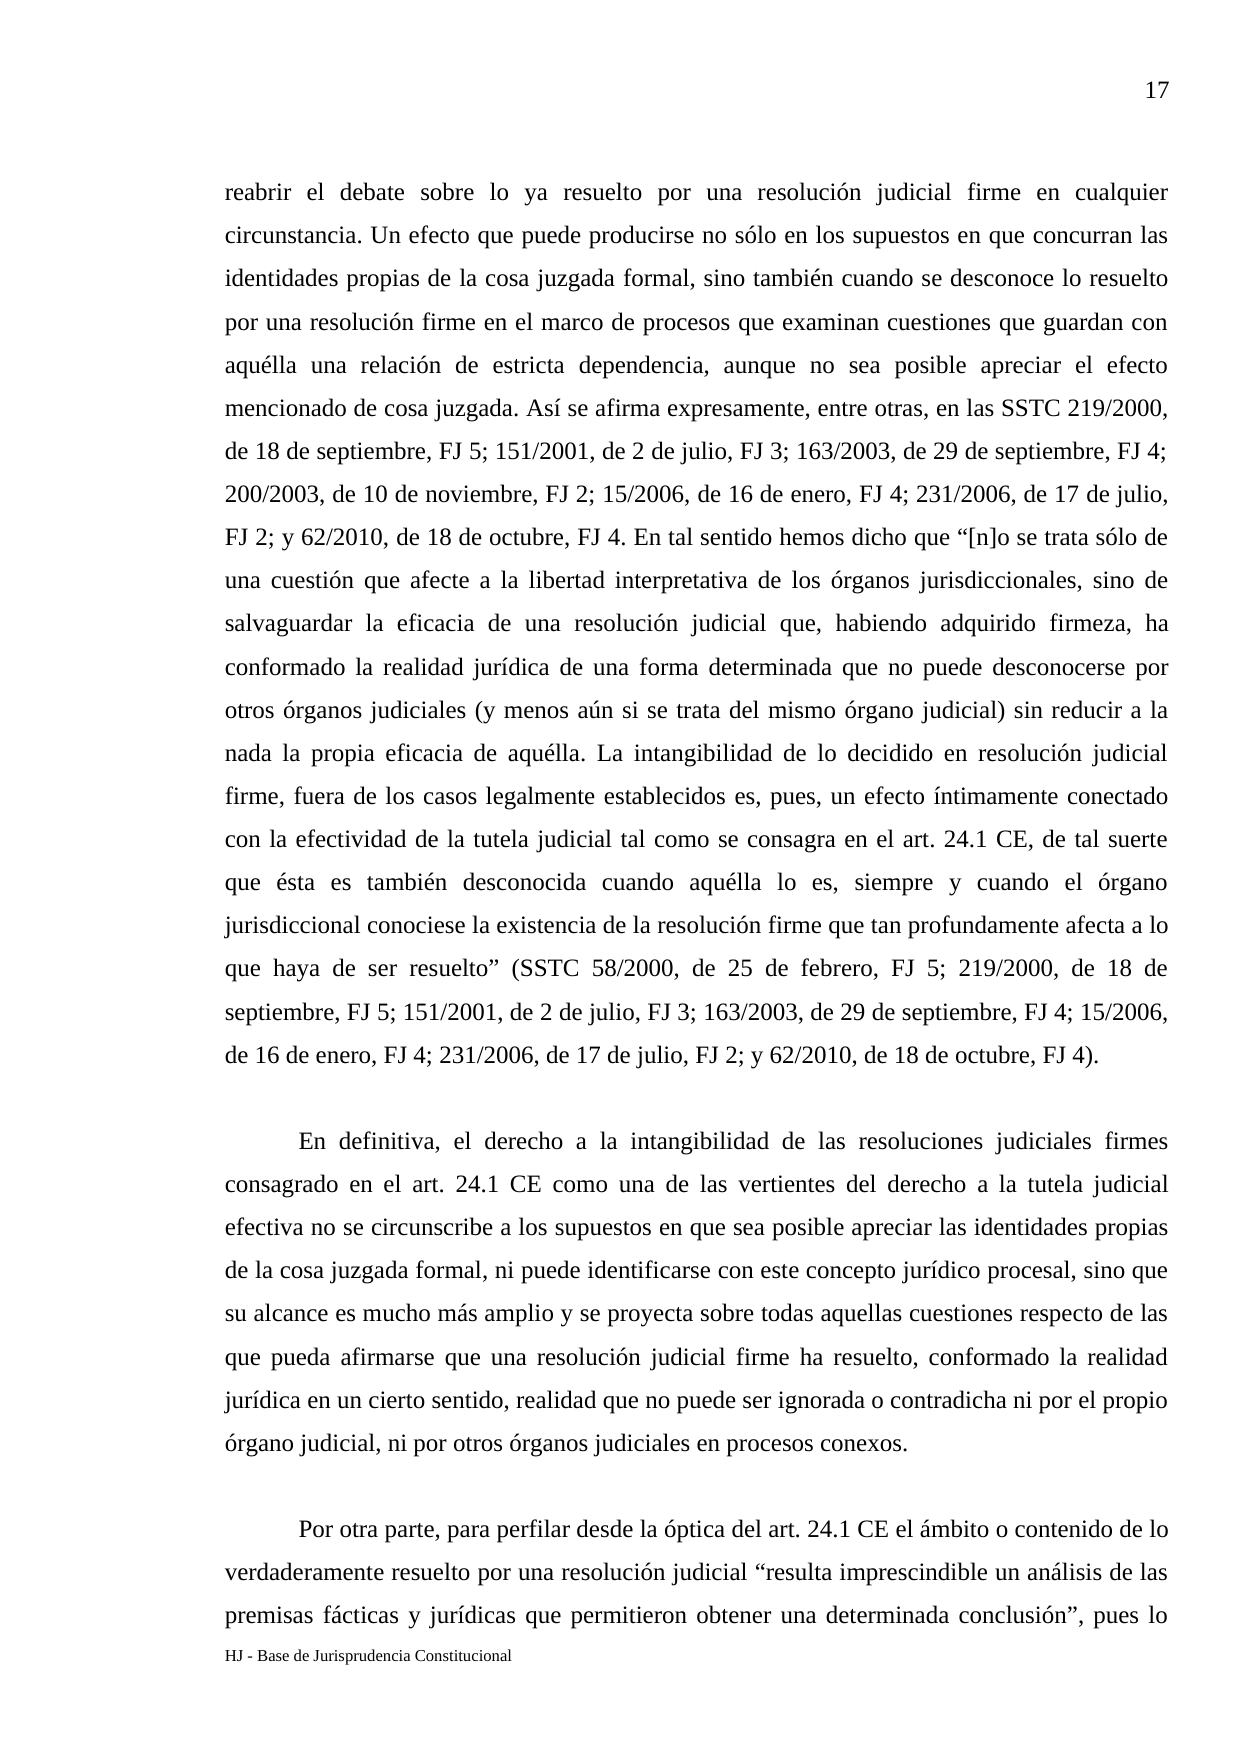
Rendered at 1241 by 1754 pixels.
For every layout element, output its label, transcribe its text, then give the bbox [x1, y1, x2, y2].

text En definitiva, el derecho a la intangibilidad de las resoluciones judiciales firmes consagrado en el art. 24.1 CE como una de las vertientes del derecho a la tutela judicial efectiva no se circunscribe a los supuestos en que sea posible apreciar las identidades propias de la cosa juzgada formal, ni puede identificarse con este concepto jurídico procesal, sino que su alcance es mucho más amplio y se proyecta sobre todas aquellas cuestiones respecto de las que pueda afirmarse que una resolución judicial firme ha resuelto, conformado la realidad jurídica en un cierto sentido, realidad que no puede ser ignorada o contradicha ni por el propio órgano judicial, ni por otros órganos judiciales en procesos conexos. [224, 1126, 1169, 1457]
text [224, 1514, 1169, 1629]
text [224, 177, 1169, 1068]
